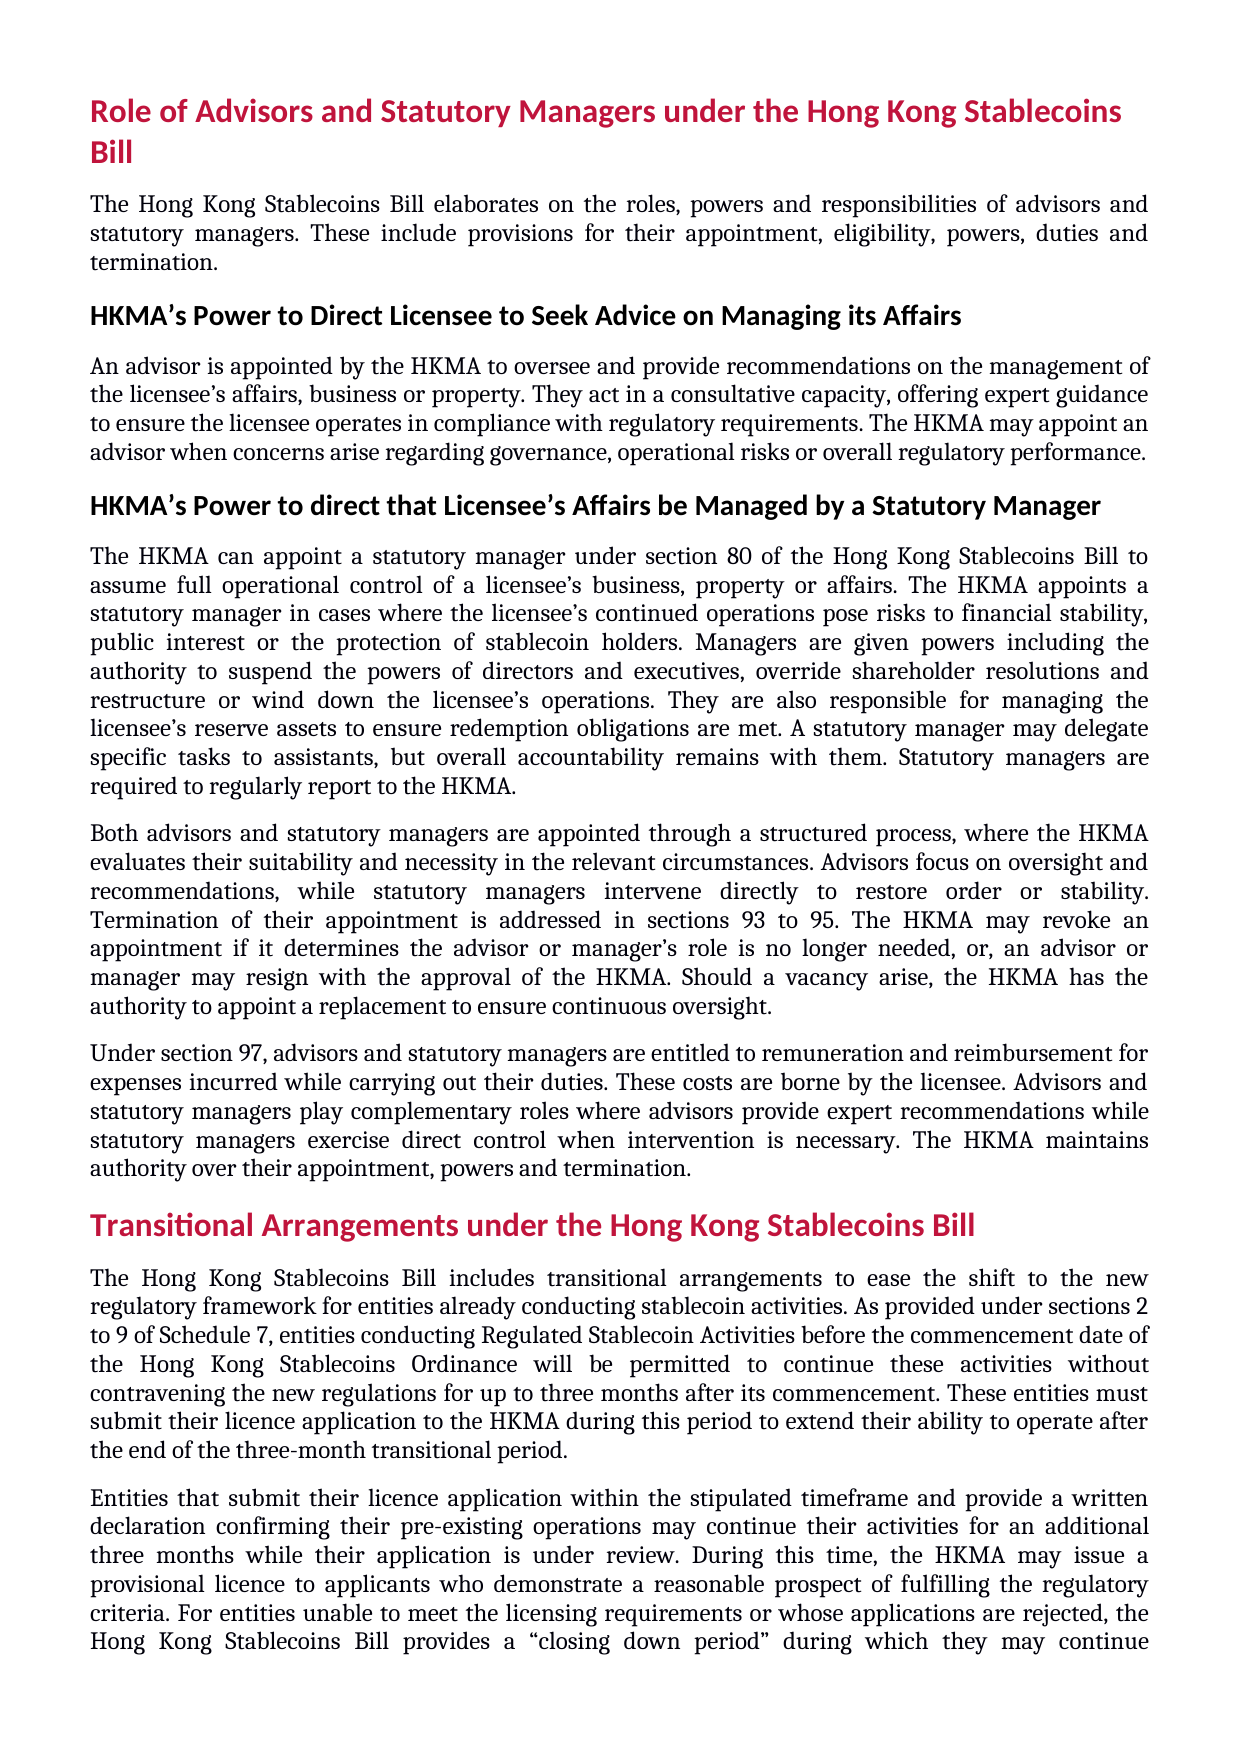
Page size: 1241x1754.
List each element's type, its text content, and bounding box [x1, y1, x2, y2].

text An advisor is appointed by the HKMA to oversee and provide recommendations on the management of the licensee’s affairs, business or property. They act in a consultative capacity, offering expert guidance to ensure the licensee operates in compliance with regulatory requirements. The HKMA may appoint an advisor when concerns arise regarding governance, operational risks or overall regulatory performance. [90, 352, 1150, 467]
text The HKMA can appoint a statutory manager under section 80 of the Hong Kong Stablecoins Bill to assume full operational control of a licensee’s business, property or affairs. The HKMA appoints a statutory manager in cases where the licensee’s continued operations pose risks to financial stability, public interest or the protection of stablecoin holders. Managers are given powers including the authority to suspend the powers of directors and executives, override shareholder resolutions and restructure or wind down the licensee’s operations. They are also responsible for managing the licensee’s reserve assets to ensure redemption obligations are met. A statutory manager may delegate specific tasks to assistants, but overall accountability remains with them. Statutory managers are required to regularly report to the HKMA. [90, 542, 1150, 801]
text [90, 1483, 1150, 1656]
subtitle Transitional Arrangements under the Hong Kong Stablecoins Bill [90, 1204, 1150, 1245]
subtitle Role of Advisors and Statutory Managers under the Hong Kong Stablecoins Bill [90, 90, 1150, 171]
text The Hong Kong Stablecoins Bill elaborates on the roles, powers and responsibilities of advisors and statutory managers. These include provisions for their appointment, eligibility, powers, duties and termination. [90, 190, 1150, 276]
text Under section 97, advisors and statutory managers are entitled to remuneration and reimbursement for expenses incurred while carrying out their duties. These costs are borne by the licensee. Advisors and statutory managers play complementary roles where advisors provide expert recommendations while statutory managers exercise direct control when intervention is necessary. The HKMA maintains authority over their appointment, powers and termination. [90, 1039, 1150, 1183]
text The Hong Kong Stablecoins Bill includes transitional arrangements to ease the shift to the new regulatory framework for entities already conducting stablecoin activities. As provided under sections 2 to 9 of Schedule 7, entities conducting Regulated Stablecoin Activities before the commencement date of the Hong Kong Stablecoins Ordinance will be permitted to continue these activities without contravening the new regulations for up to three months after its commencement. These entities must submit their licence application to the HKMA during this period to extend their ability to operate after the end of the three-month transitional period. [90, 1263, 1150, 1465]
text Both advisors and statutory managers are appointed through a structured process, where the HKMA evaluates their suitability and necessity in the relevant circumstances. Advisors focus on oversight and recommendations, while statutory managers intervene directly to restore order or stability. Termination of their appointment is addressed in sections 93 to 95. The HKMA may revoke an appointment if it determines the advisor or manager’s role is no longer needed, or, an advisor or manager may resign with the approval of the HKMA. Should a vacancy arise, the HKMA has the authority to appoint a replacement to ensure continuous oversight. [90, 819, 1150, 1021]
subtitle HKMA’s Power to Direct Licensee to Seek Advice on Managing its Affairs [90, 297, 1150, 333]
subtitle HKMA’s Power to direct that Licensee’s Affairs be Managed by a Statutory Manager [90, 487, 1150, 523]
